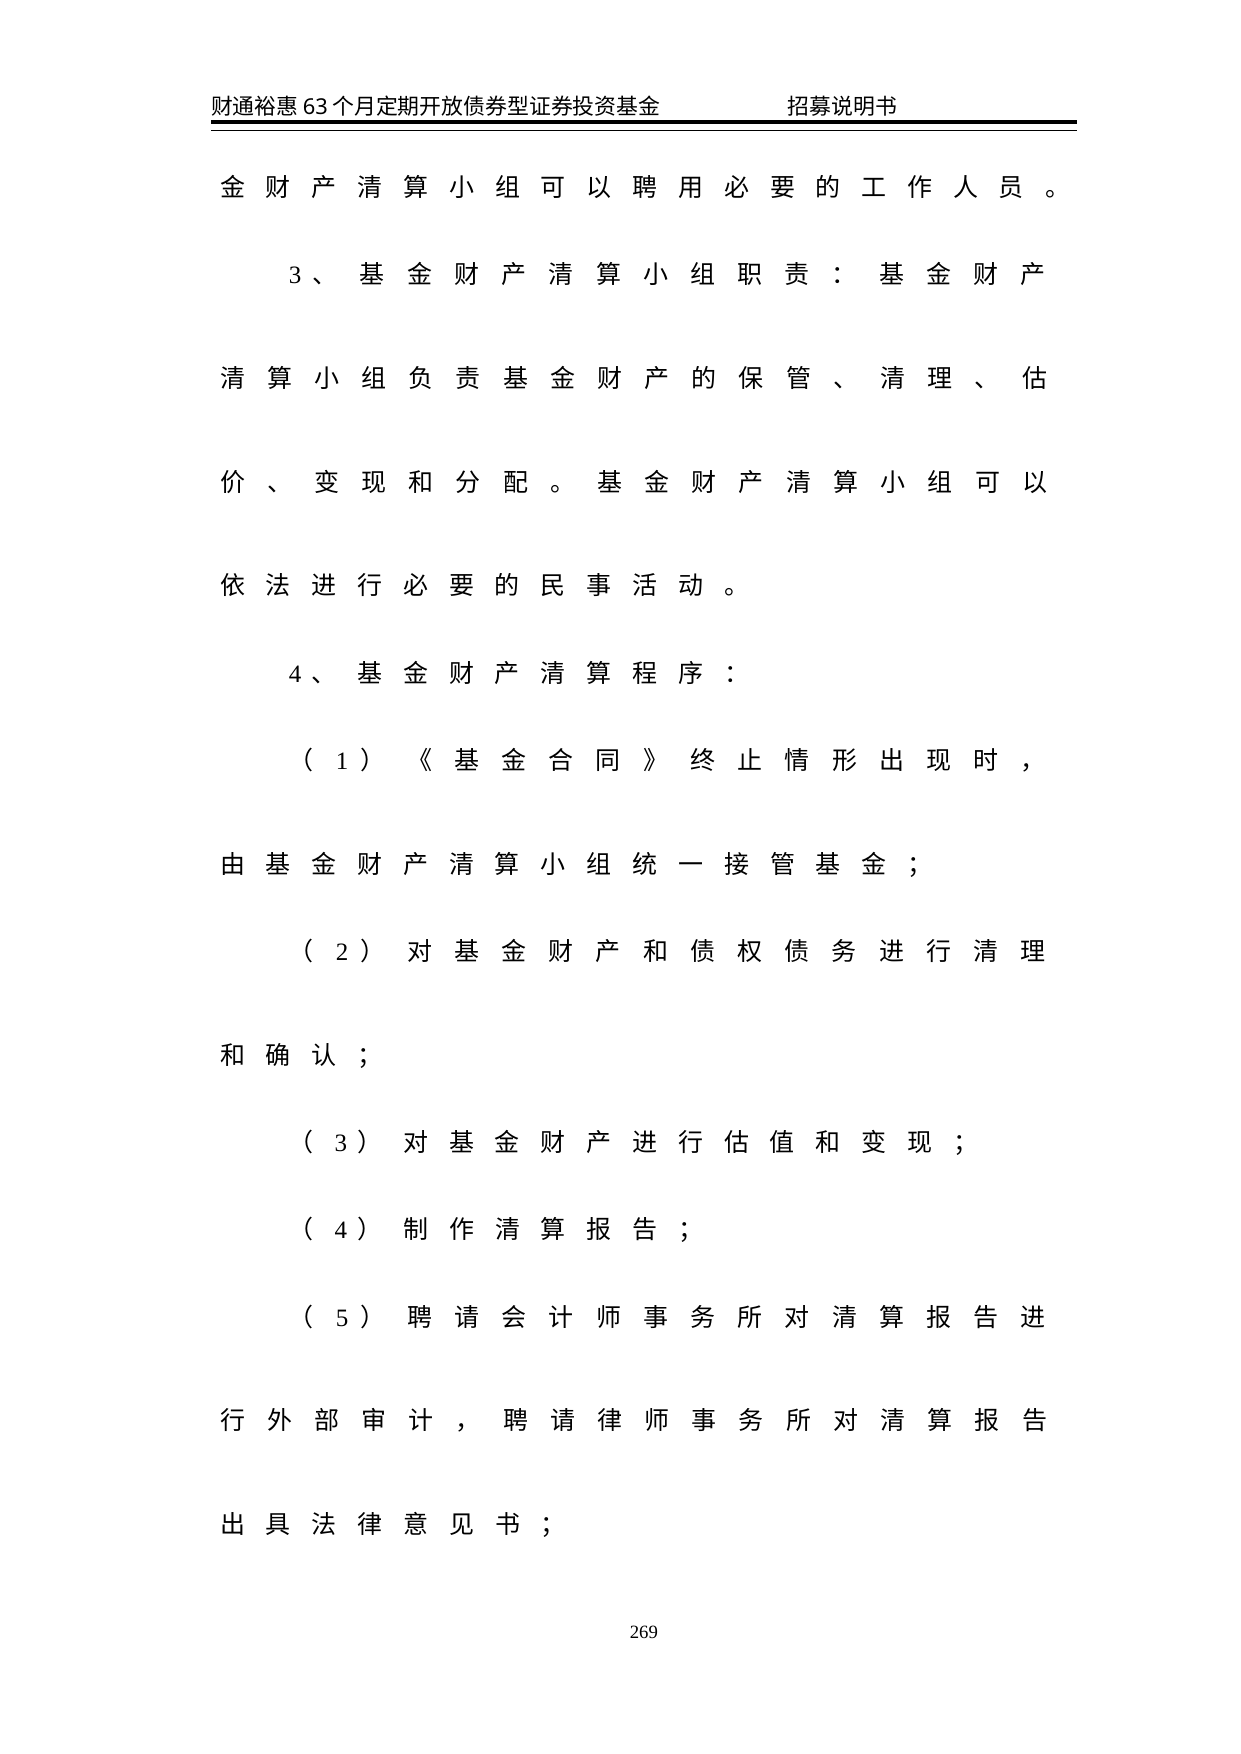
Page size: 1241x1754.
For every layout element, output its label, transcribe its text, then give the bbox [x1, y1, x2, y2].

text （2）对基金财产和债权债务进行清理和确认； [220, 915, 1068, 1088]
text 4、基金财产清算程序： [220, 637, 1068, 706]
text （3）对基金财产进行估值和变现； [220, 1106, 1068, 1175]
text （5）聘请会计师事务所对清算报告进行外部审计，聘请律师事务所对清算报告出具法律意见书； [220, 1281, 1068, 1557]
text （4）制作清算报告； [220, 1193, 1068, 1262]
text （1）《基金合同》终止情形出现时，由基金财产清算小组统一接管基金； [220, 724, 1068, 897]
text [220, 151, 1068, 220]
text 3、基金财产清算小组职责：基金财产清算小组负责基金财产的保管、清理、估价、变现和分配。基金财产清算小组可以依法进行必要的民事活动。 [220, 238, 1068, 618]
